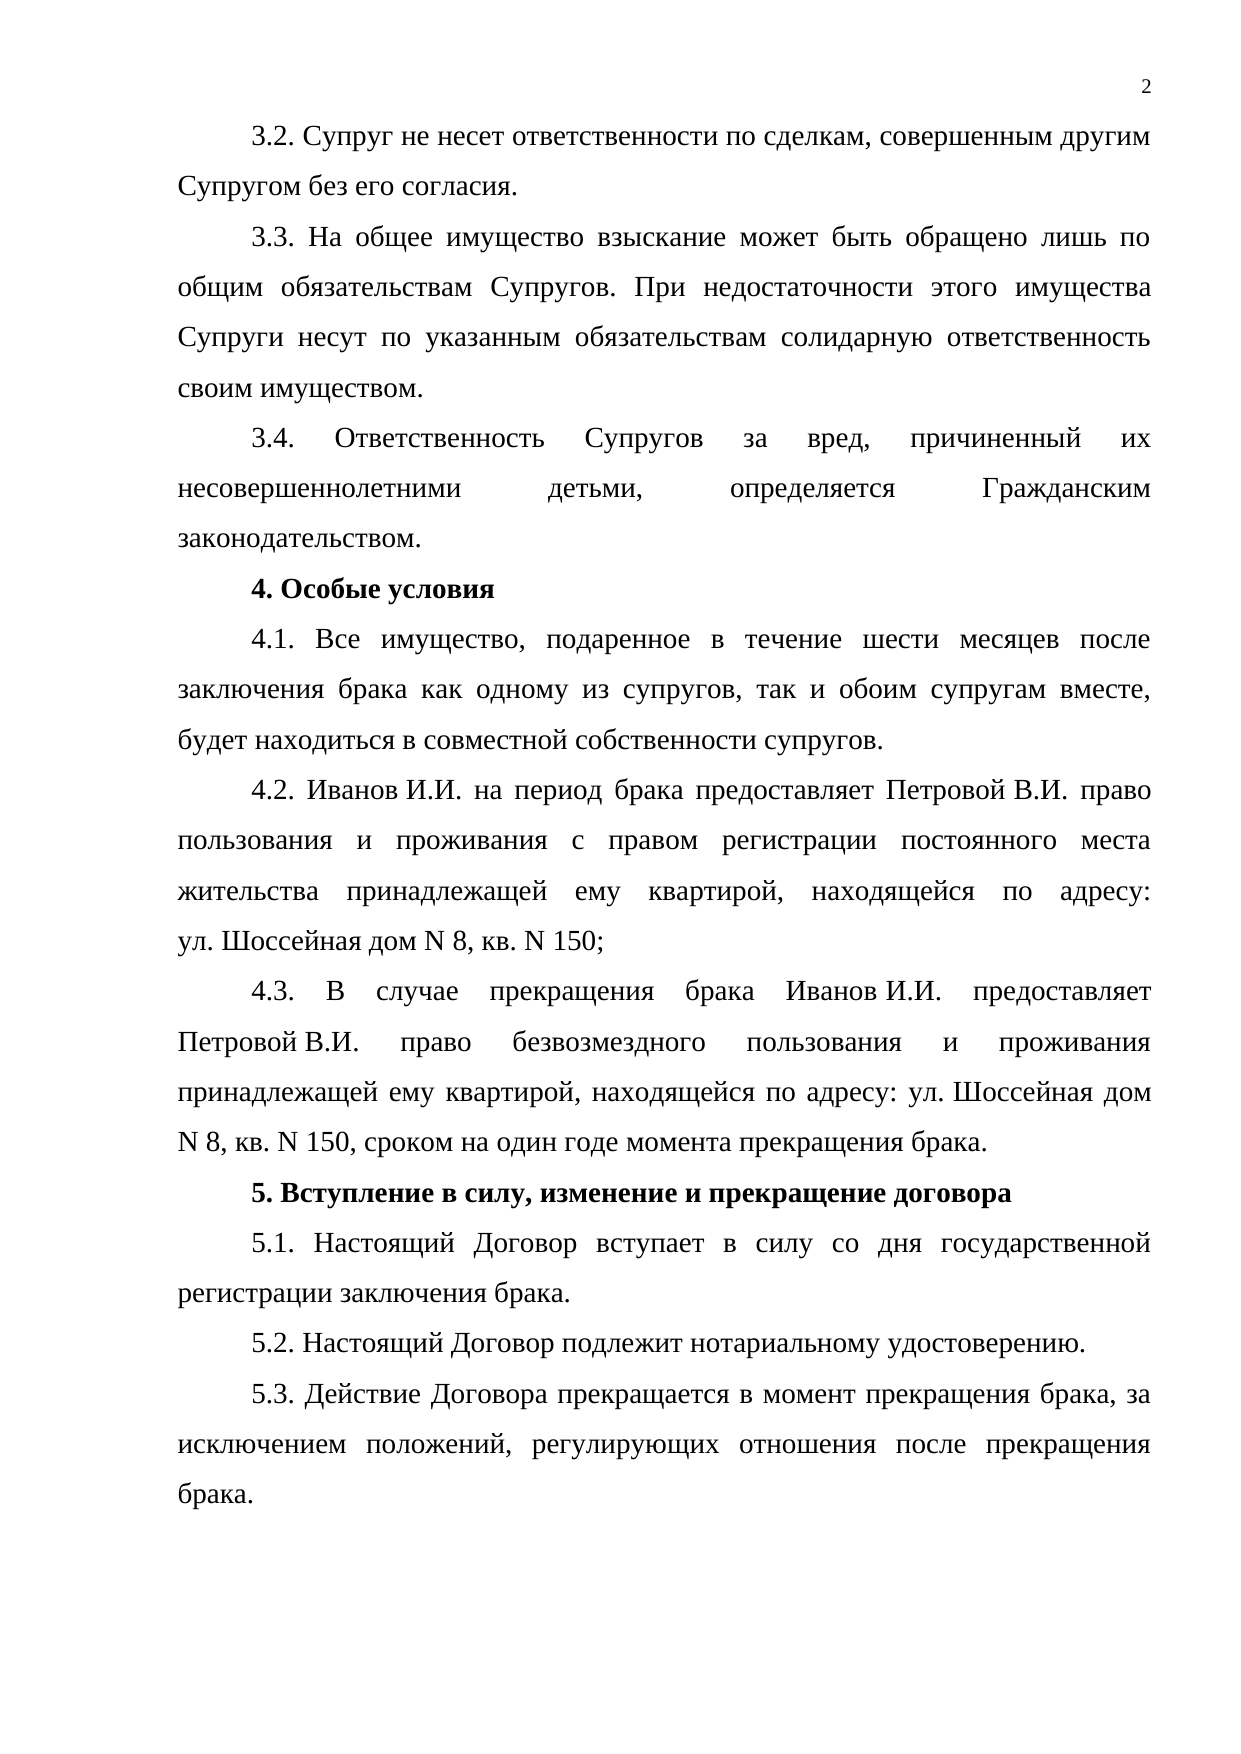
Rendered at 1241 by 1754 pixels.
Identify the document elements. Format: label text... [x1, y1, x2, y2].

text 4. Особые условия [177, 571, 1152, 604]
text 3.2. Супруг не несет ответственности по сделкам, совершенным другим Супругом без его согласия. [177, 118, 1152, 202]
text 5.1. Настоящий Договор вступает в силу со дня государственной регистрации заключения брака. [177, 1225, 1152, 1309]
text 5.3. Действие Договора прекращается в момент прекращения брака, за исключением положений, регулирующих отношения после прекращения брака. [177, 1376, 1152, 1510]
text 5.2. Настоящий Договор подлежит нотариальному удостоверению. [177, 1326, 1152, 1359]
text 4.3. В случае прекращения брака Иванов И.И. предоставляет Петровой В.И. право безвозмездного пользования и проживания принадлежащей ему квартирой, находящейся по адресу: ул. Шоссейная дом N 8, кв. N 150, сроком на один годе момента прекращения брака. [177, 973, 1152, 1158]
text 3.4. Ответственность Супругов за вред, причиненный их несовершеннолетними детьми, определяется Гражданским законодательством. [177, 420, 1152, 554]
text 4.1. Все имущество, подаренное в течение шести месяцев после заключения брака как одному из супругов, так и обоим супругам вместе, будет находиться в совместной собственности супругов. [177, 621, 1152, 755]
text 5. Вступление в силу, изменение и прекращение договора [177, 1175, 1152, 1208]
text 3.3. На общее имущество взыскание может быть обращено лишь по общим обязательствам Супругов. При недостаточности этого имущества Супруги несут по указанным обязательствам солидарную ответственность своим имуществом. [177, 219, 1152, 403]
text 4.2. Иванов И.И. на период брака предоставляет Петровой В.И. право пользования и проживания с правом регистрации постоянного места жительства принадлежащей ему квартирой, находящейся по адресу: ул. Шоссейная дом N 8, кв. N 150; [177, 772, 1152, 957]
